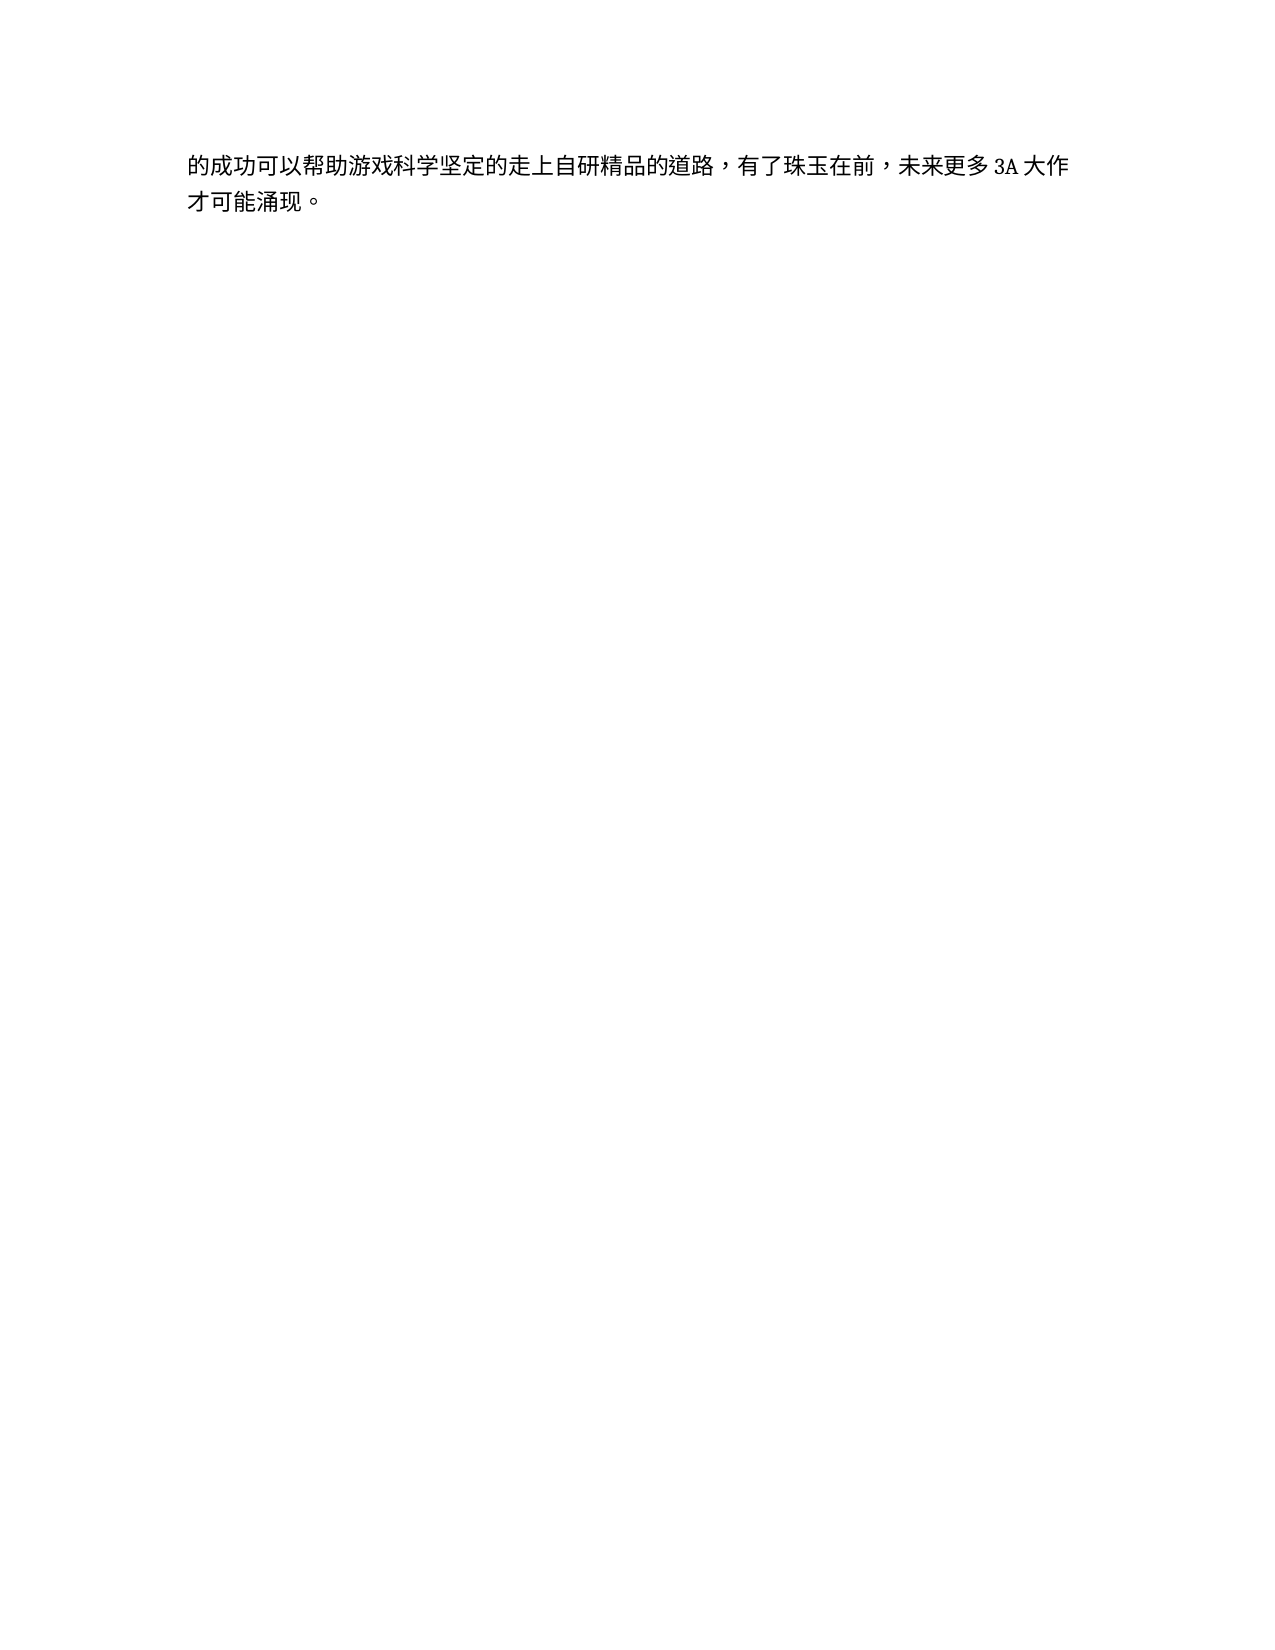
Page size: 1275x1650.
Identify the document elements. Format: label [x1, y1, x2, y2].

text [187, 150, 1087, 217]
